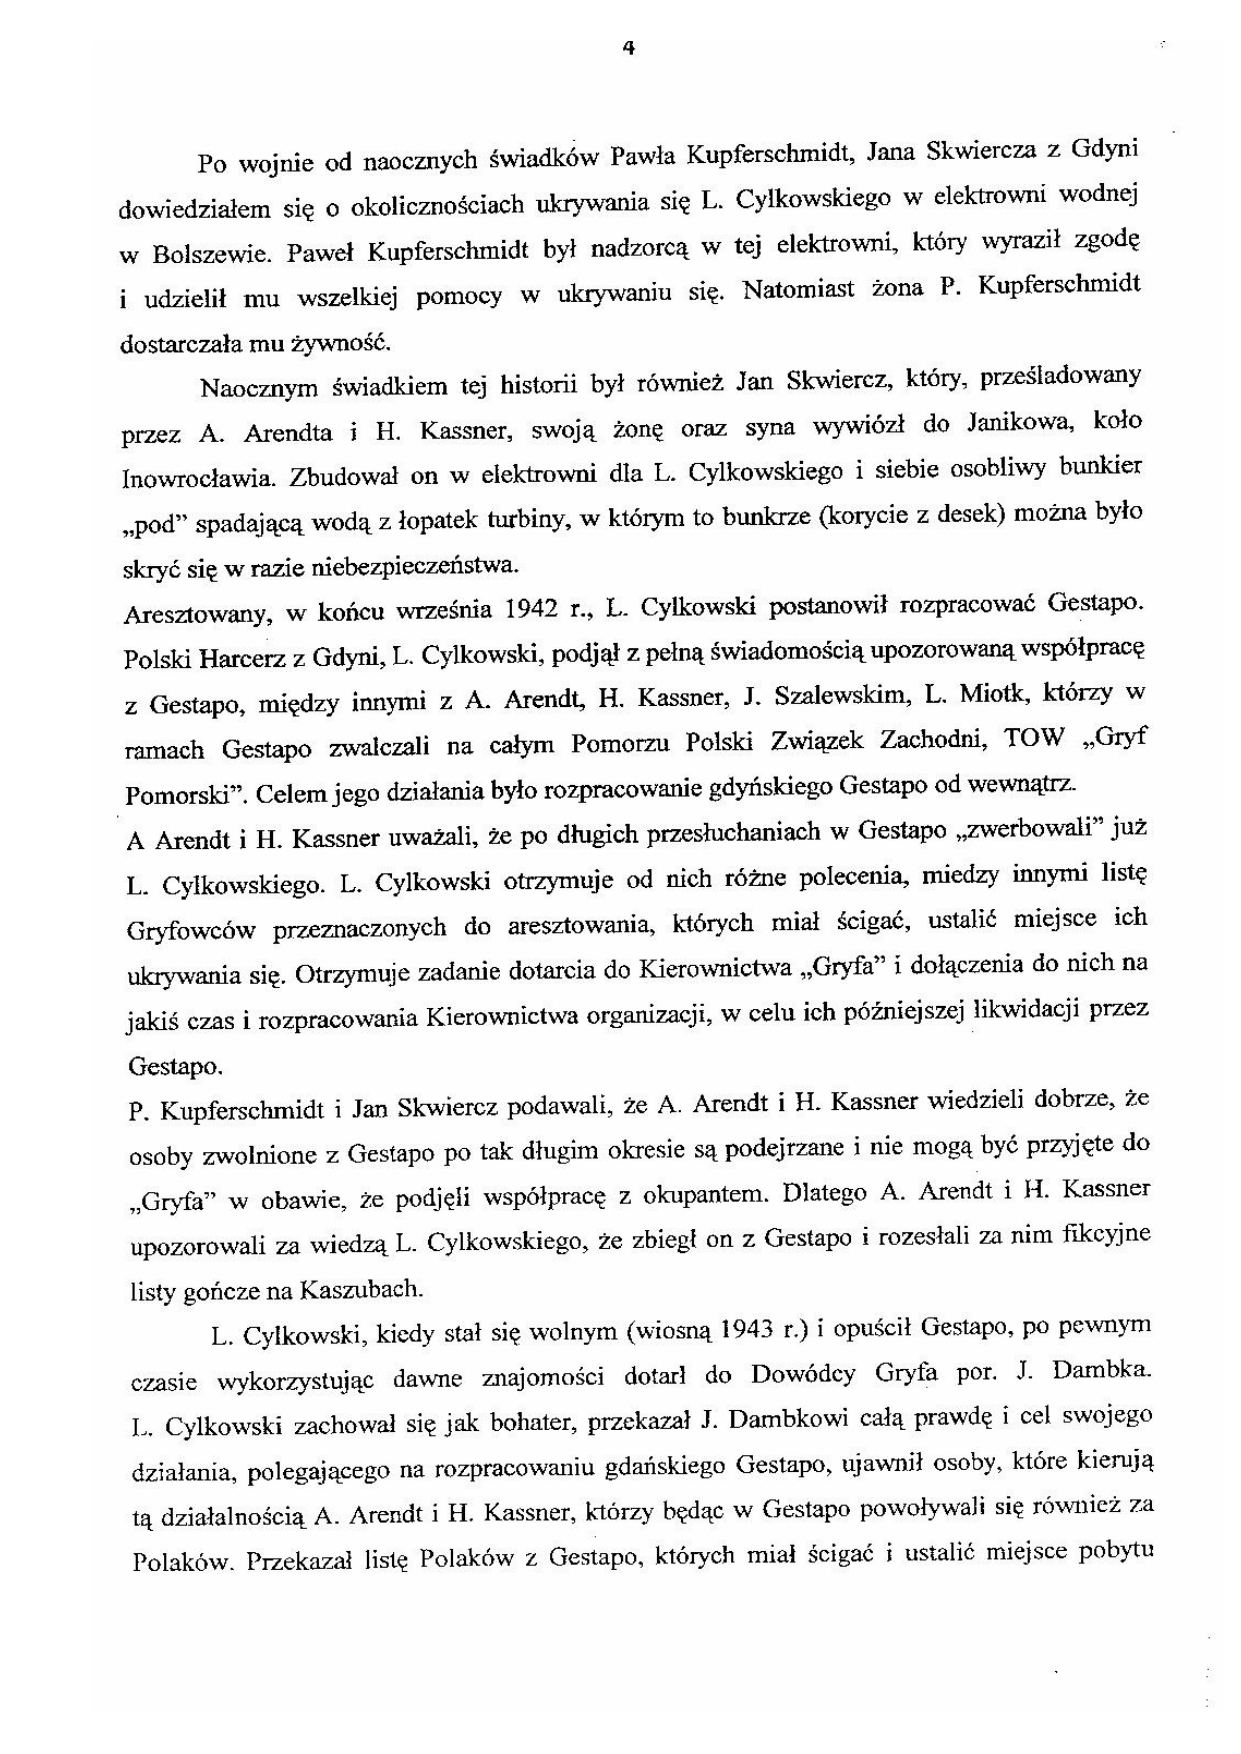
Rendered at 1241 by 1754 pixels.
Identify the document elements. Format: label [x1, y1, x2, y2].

picture [90, 41, 1224, 1712]
